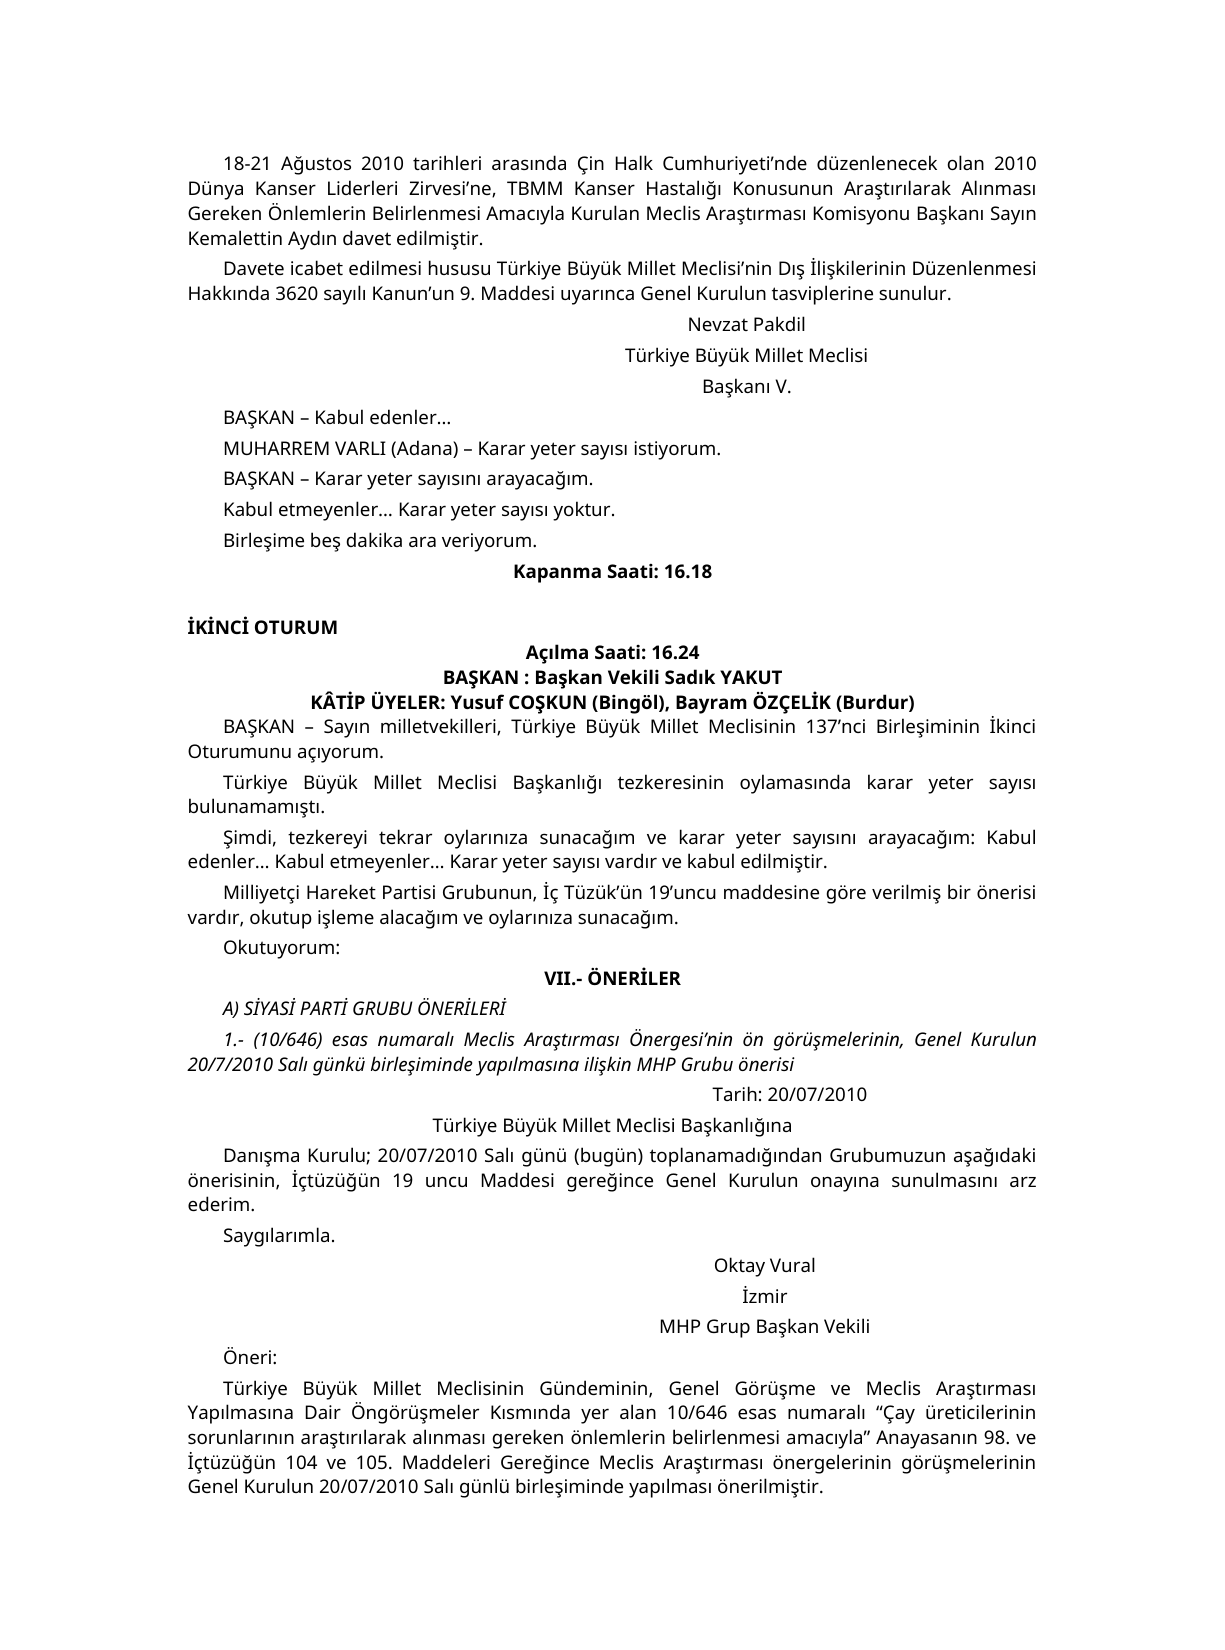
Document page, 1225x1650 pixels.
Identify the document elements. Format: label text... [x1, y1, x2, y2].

text Öneri: [187, 1345, 1037, 1369]
text 1.- (10/646) esas numaralı Meclis Araştırması Önergesi’nin ön görüşmelerinin, Genel Kurulun 20/7/2010 Salı günkü birleşiminde yapılmasına ilişkin MHP Grubu önerisi [187, 1027, 1037, 1076]
text Başkanı V. [187, 373, 1037, 398]
text Kapanma Saati: 16.18 [187, 558, 1037, 583]
text A) Siyasi Parti Grubu Önerileri [187, 996, 1037, 1021]
text Oktay Vural [187, 1253, 1037, 1278]
text Türkiye Büyük Millet Meclisi Başkanlığı tezkeresinin oylamasında karar yeter sayısı bulunamamıştı. [187, 769, 1037, 819]
text Danışma Kurulu; 20/07/2010 Salı günü (bugün) toplanamadığından Grubumuzun aşağıdaki önerisinin, İçtüzüğün 19 uncu Maddesi gereğince Genel Kurulun onayına sunulmasını arz ederim. [187, 1143, 1037, 1217]
text Saygılarımla. [187, 1223, 1037, 1247]
text Okutuyorum: [187, 935, 1037, 960]
text BAŞKAN – Karar yeter sayısını arayacağım. [187, 466, 1037, 491]
text Türkiye Büyük Millet Meclisi [187, 342, 1037, 367]
text BAŞKAN – Sayın milletvekilleri, Türkiye Büyük Millet Meclisinin 137’nci Birleşiminin İkinci Oturumunu açıyorum. [187, 714, 1037, 763]
text BAŞKAN : Başkan Vekili Sadık YAKUT [187, 664, 1037, 689]
text İzmir [187, 1284, 1037, 1308]
text Açılma Saati: 16.24 [187, 639, 1037, 664]
text Birleşime beş dakika ara veriyorum. [187, 527, 1037, 552]
text Kabul etmeyenler… Karar yeter sayısı yoktur. [187, 497, 1037, 522]
text MHP Grup Başkan Vekili [187, 1314, 1037, 1339]
text Davete icabet edilmesi hususu Türkiye Büyük Millet Meclisi’nin Dış İlişkilerinin Düzenlenmesi Hakkında 3620 sayılı Kanun’un 9. Maddesi uyarınca Genel Kurulun tasviplerine sunulur. [187, 256, 1037, 306]
text VII.- ÖNERİLER [187, 966, 1037, 990]
text Türkiye Büyük Millet Meclisinin Gündeminin, Genel Görüşme ve Meclis Araştırması Yapılmasına Dair Öngörüşmeler Kısmında yer alan 10/646 esas numaralı “Çay üreticilerinin sorunlarının araştırılarak alınması gereken önlemlerin belirlenmesi amacıyla” Anayasanın 98. ve İçtüzüğün 104 ve 105. Maddeleri Gereğince Meclis Araştırması önergelerinin görüşmelerinin Genel Kurulun 20/07/2010 Salı günlü birleşiminde yapılması önerilmiştir. [187, 1375, 1037, 1499]
text İKİNCİ OTURUM [187, 589, 1037, 639]
text BAŞKAN – Kabul edenler… [187, 404, 1037, 429]
text MUHARREM VARLI (Adana) – Karar yeter sayısı istiyorum. [187, 435, 1037, 460]
text KÂTİP ÜYELER: Yusuf COŞKUN (Bingöl), Bayram ÖZÇELİK (Burdur) [187, 689, 1037, 714]
text 18-21 Ağustos 2010 tarihleri arasında Çin Halk Cumhuriyeti’nde düzenlenecek olan 2010 Dünya Kanser Liderleri Zirvesi’ne, TBMM Kanser Hastalığı Konusunun Araştırılarak Alınması Gereken Önlemlerin Belirlenmesi Amacıyla Kurulan Meclis Araştırması Komisyonu Başkanı Sayın Kemalettin Aydın davet edilmiştir. [187, 150, 1037, 250]
text Şimdi, tezkereyi tekrar oylarınıza sunacağım ve karar yeter sayısını arayacağım: Kabul edenler… Kabul etmeyenler… Karar yeter sayısı vardır ve kabul edilmiştir. [187, 824, 1037, 874]
text Milliyetçi Hareket Partisi Grubunun, İç Tüzük’ün 19’uncu maddesine göre verilmiş bir önerisi vardır, okutup işleme alacağım ve oylarınıza sunacağım. [187, 880, 1037, 929]
text Nevzat Pakdil [187, 312, 1037, 337]
text Türkiye Büyük Millet Meclisi Başkanlığına [187, 1112, 1037, 1137]
text Tarih: 20/07/2010 [187, 1082, 1037, 1106]
